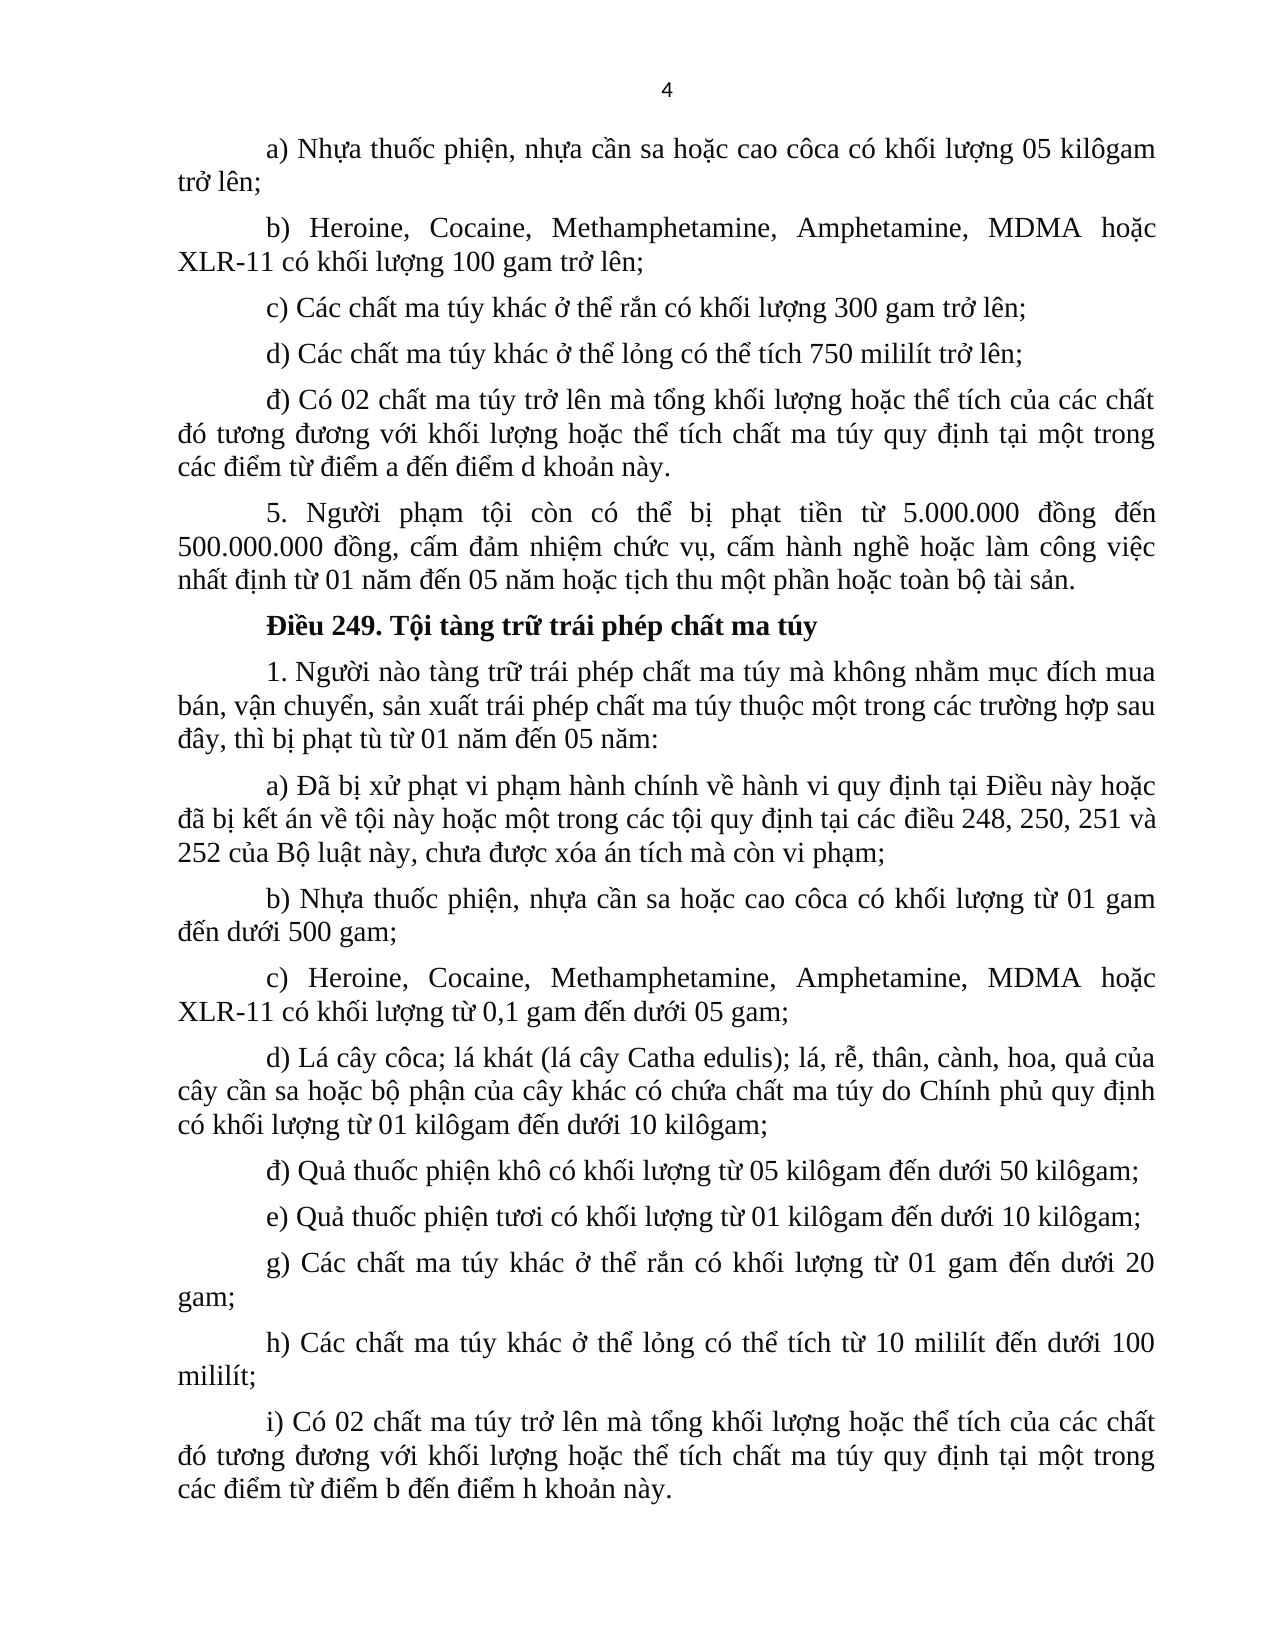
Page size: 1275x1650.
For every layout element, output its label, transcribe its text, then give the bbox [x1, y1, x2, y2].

text i) Có 02 chất ma túy trở lên mà tổng khối lượng hoặc thể tích của các chất đó tương đương với khối lượng hoặc thể tích chất ma túy quy định tại một trong các điểm từ điểm b đến điểm h khoản này. [177, 1404, 1157, 1505]
text g) Các chất ma túy khác ở thể rắn có khối lượng từ 01 gam đến dưới 20 gam; [177, 1245, 1157, 1312]
text đ) Có 02 chất ma túy trở lên mà tổng khối lượng hoặc thể tích của các chất đó tương đương với khối lượng hoặc thể tích chất ma túy quy định tại một trong các điểm từ điểm a đến điểm d khoản này. [177, 382, 1157, 483]
text c) Các chất ma túy khác ở thể rắn có khối lượng 300 gam trở lên; [177, 290, 1157, 324]
text b) Heroine, Cocaine, Methamphetamine, Amphetamine, MDMA hoặc XLR-11 có khối lượng 100 gam trở lên; [177, 211, 1157, 278]
text Điều 249. Tội tàng trữ trái phép chất ma túy [177, 608, 1157, 642]
text d) Các chất ma túy khác ở thể lỏng có thể tích 750 mililít trở lên; [177, 336, 1157, 370]
text h) Các chất ma túy khác ở thể lỏng có thể tích từ 10 mililít đến dưới 100 mililít; [177, 1325, 1157, 1392]
text d) Lá cây côca; lá khát (lá cây Catha edulis); lá, rễ, thân, cành, hoa, quả của cây cần sa hoặc bộ phận của cây khác có chứa chất ma túy do Chính phủ quy định có khối lượng từ 01 kilôgam đến dưới 10 kilôgam; [177, 1040, 1157, 1141]
text a) Nhựa thuốc phiện, nhựa cần sa hoặc cao côca có khối lượng 05 kilôgam trở lên; [177, 131, 1157, 198]
text 5. Người phạm tội còn có thể bị phạt tiền từ 5.000.000 đồng đến 500.000.000 đồng, cấm đảm nhiệm chức vụ, cấm hành nghề hoặc làm công việc nhất định từ 01 năm đến 05 năm hoặc tịch thu một phần hoặc toàn bộ tài sản. [177, 495, 1157, 596]
text 1. Người nào tàng trữ trái phép chất ma túy mà không nhằm mục đích mua bán, vận chuyển, sản xuất trái phép chất ma túy thuộc một trong các trường hợp sau đây, thì bị phạt tù từ 01 năm đến 05 năm: [177, 654, 1157, 755]
text c) Heroine, Cocaine, Methamphetamine, Amphetamine, MDMA hoặc XLR-11 có khối lượng từ 0,1 gam đến dưới 05 gam; [177, 960, 1157, 1027]
text e) Quả thuốc phiện tươi có khối lượng từ 01 kilôgam đến dưới 10 kilôgam; [177, 1199, 1157, 1233]
text đ) Quả thuốc phiện khô có khối lượng từ 05 kilôgam đến dưới 50 kilôgam; [177, 1153, 1157, 1187]
text b) Nhựa thuốc phiện, nhựa cần sa hoặc cao côca có khối lượng từ 01 gam đến dưới 500 gam; [177, 881, 1157, 948]
text a) Đã bị xử phạt vi phạm hành chính về hành vi quy định tại Điều này hoặc đã bị kết án về tội này hoặc một trong các tội quy định tại các điều 248, 250, 251 và 252 của Bộ luật này, chưa được xóa án tích mà còn vi phạm; [177, 768, 1157, 868]
